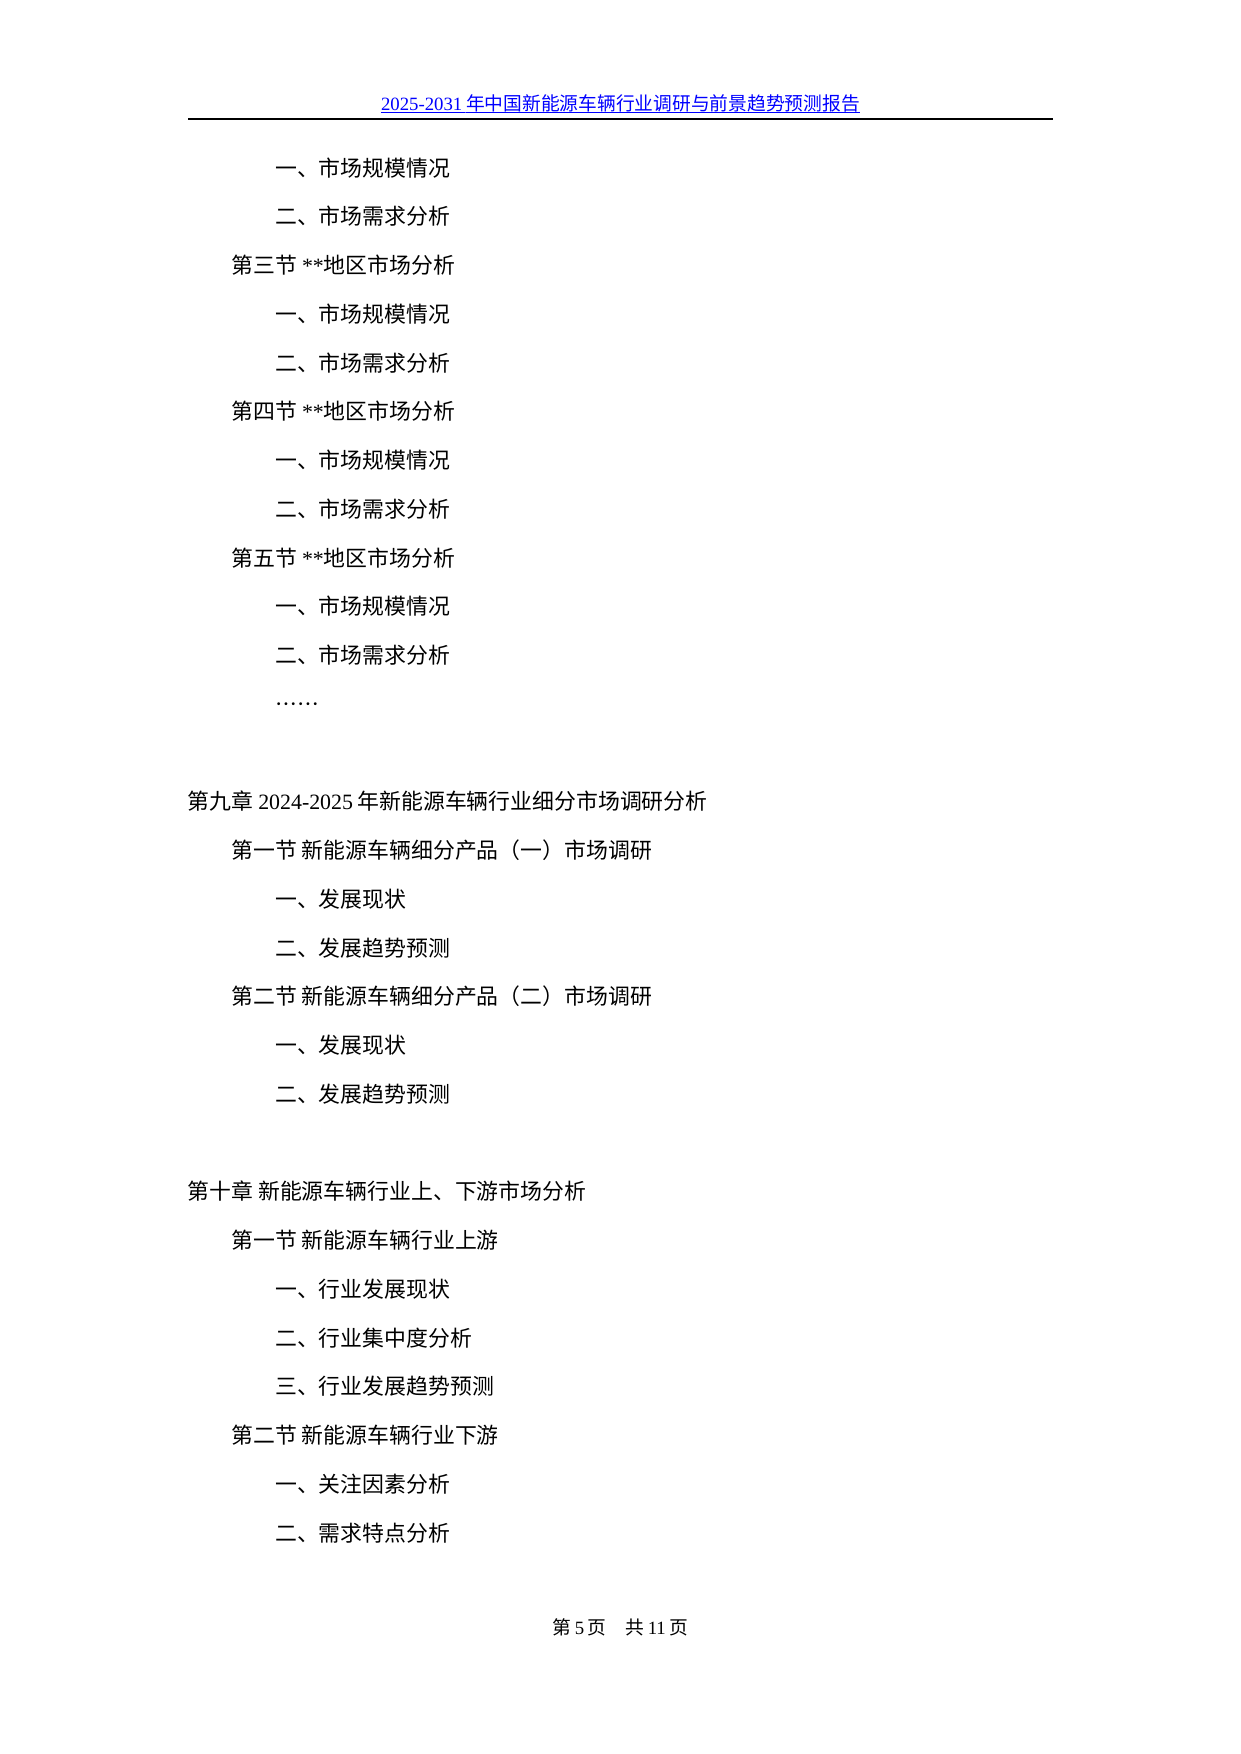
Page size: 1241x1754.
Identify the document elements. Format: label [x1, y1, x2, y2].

text [187, 150, 1053, 1548]
